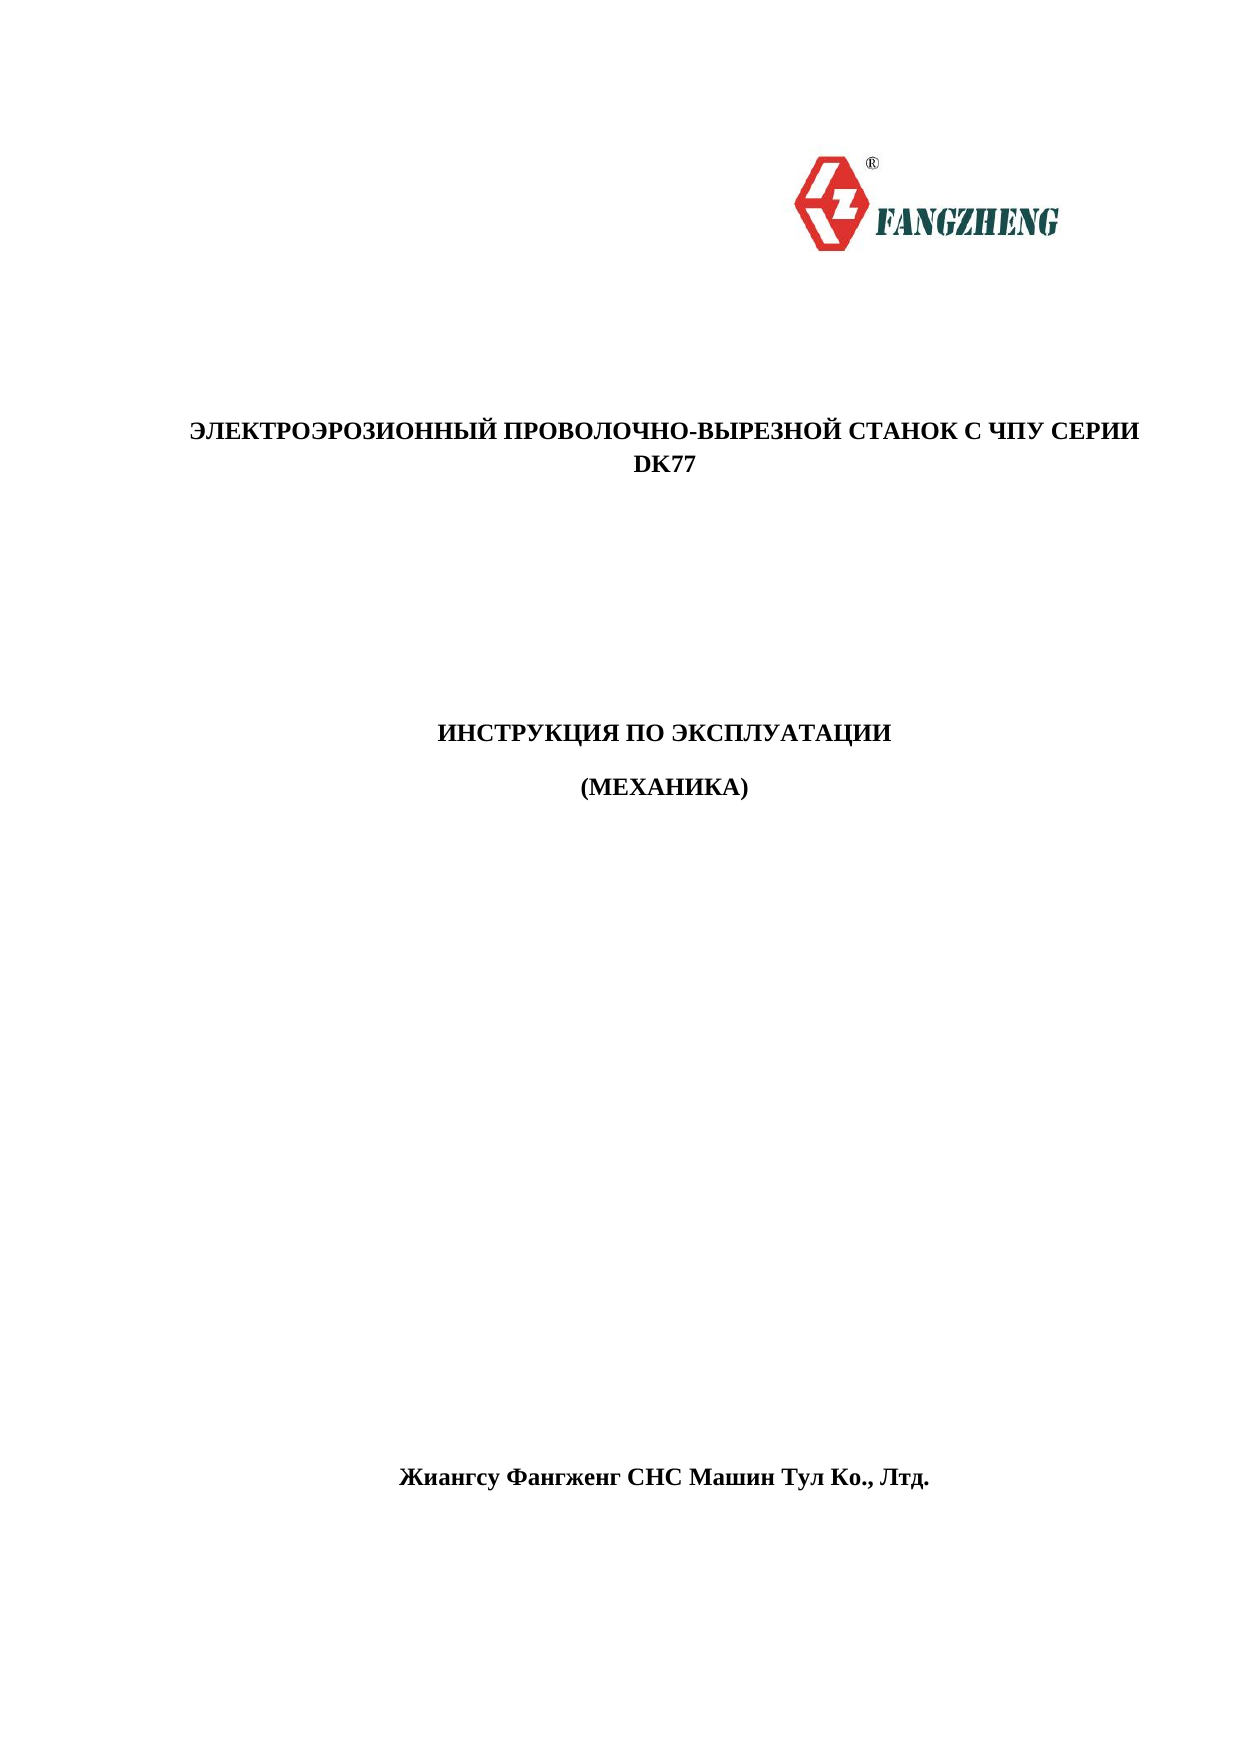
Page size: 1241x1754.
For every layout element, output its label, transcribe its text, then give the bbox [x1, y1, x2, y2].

text (МЕХАНИКА) [177, 772, 1152, 801]
text Жиангсу Фангженг СНС Машин Тул Ко., Лтд. [177, 1462, 1152, 1491]
picture [703, 118, 1152, 284]
text ИНСТРУКЦИЯ ПО ЭКСПЛУАТАЦИИ [177, 718, 1152, 747]
text ЭЛЕКТРОЭРОЗИОННЫЙ ПРОВОЛОЧНО-ВЫРЕЗНОЙ СТАНОК С ЧПУ СЕРИИ DK77 [177, 416, 1152, 478]
